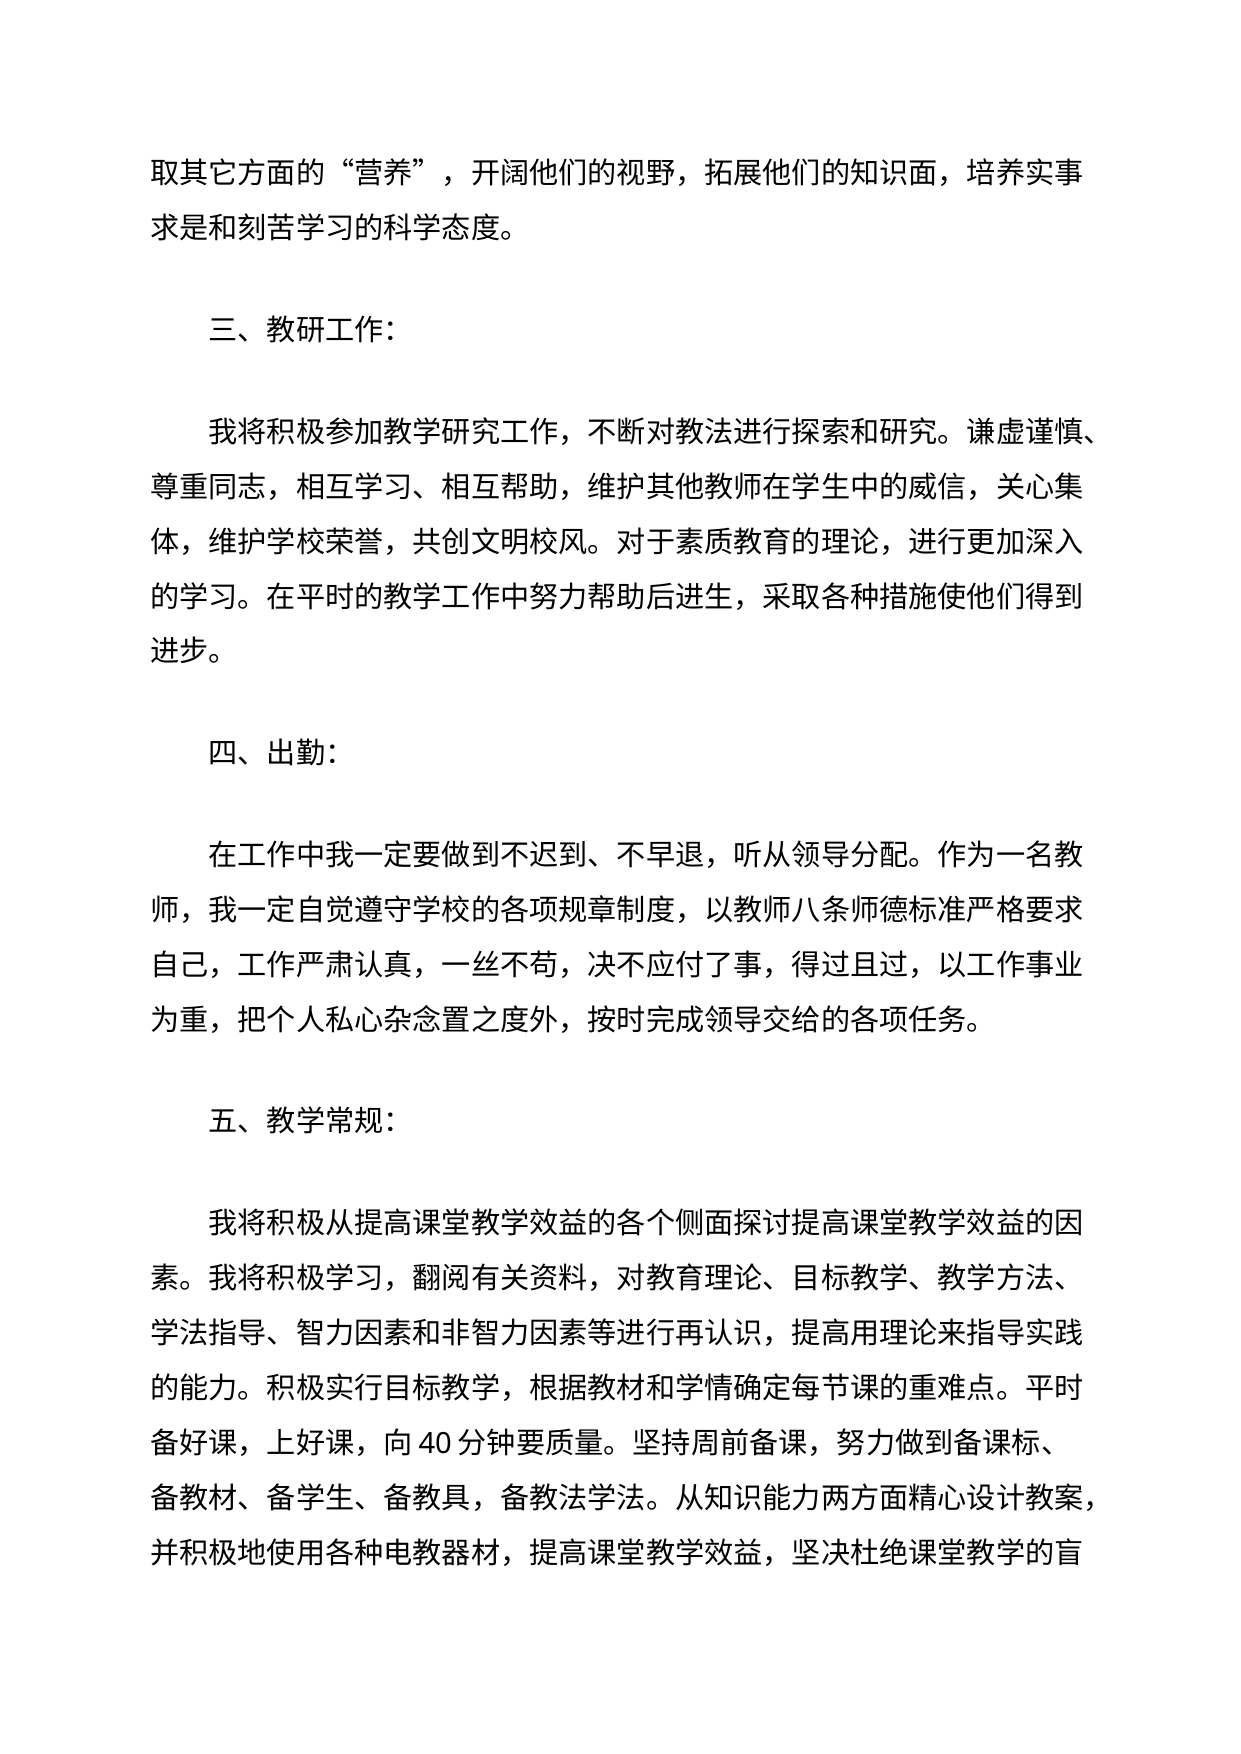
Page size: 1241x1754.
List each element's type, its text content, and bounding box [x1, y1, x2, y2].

text 三、教研工作： [150, 307, 1090, 349]
text 我将积极参加教学研究工作，不断对教法进行探索和研究。谦虚谨慎、尊重同志，相互学习、相互帮助，维护其他教师在学生中的威信，关心集体，维护学校荣誉，共创文明校风。对于素质教育的理论，进行更加深入的学习。在平时的教学工作中努力帮助后进生，采取各种措施使他们得到进步。 [150, 408, 1090, 670]
text 四、出勤： [150, 730, 1090, 772]
text 五、教学常规： [150, 1098, 1090, 1140]
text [150, 150, 1090, 247]
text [150, 1200, 1090, 1572]
text 在工作中我一定要做到不迟到、不早退，听从领导分配。作为一名教师，我一定自觉遵守学校的各项规章制度，以教师八条师德标准严格要求自己，工作严肃认真，一丝不苟，决不应付了事，得过且过，以工作事业为重，把个人私心杂念置之度外，按时完成领导交给的各项任务。 [150, 832, 1090, 1038]
